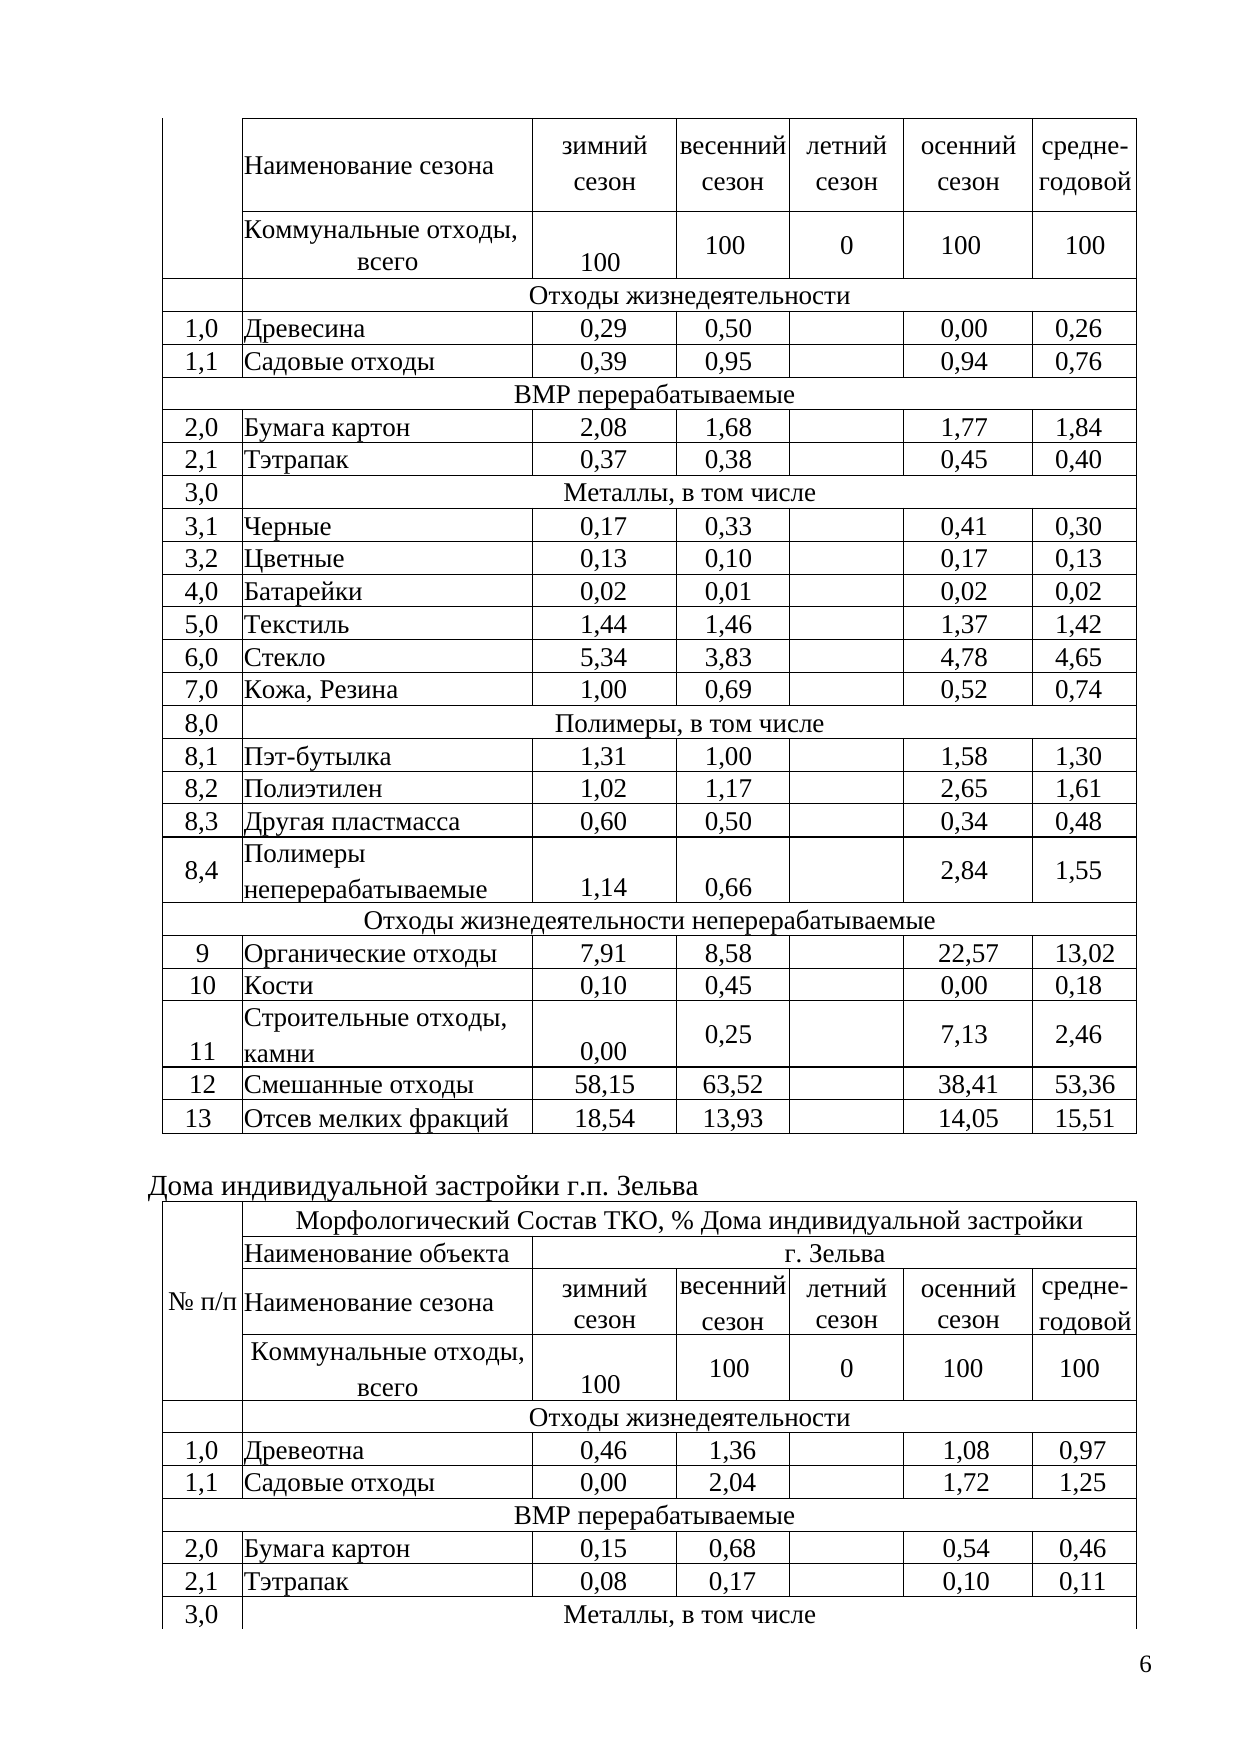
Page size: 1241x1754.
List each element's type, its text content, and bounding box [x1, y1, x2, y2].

table_cell 8,4 [163, 838, 242, 902]
table_cell 0,10 [677, 542, 789, 574]
table_cell 3,2 [163, 542, 242, 574]
table_cell 13,02 [1033, 936, 1136, 968]
table_cell Наименование объекта [243, 1237, 532, 1268]
table_header Moрфoлoгичеcкий Состав ТКО, % Дома индивидуальной застройки [243, 1202, 1136, 1236]
table_cell 3,1 [163, 509, 242, 541]
table_cell 1,00 [533, 673, 676, 705]
table_cell Батарейки [243, 575, 532, 606]
table_cell 2,65 [904, 772, 1032, 803]
table_cell 0,15 [533, 1532, 676, 1563]
table_cell 5,34 [533, 640, 676, 672]
table_cell 100 [1033, 1335, 1136, 1400]
table_cell 100 [677, 212, 789, 278]
table_cell [790, 838, 903, 902]
table_cell 100 [677, 1335, 789, 1400]
table_cell 0,46 [533, 1433, 676, 1465]
table_cell [790, 739, 903, 771]
table_cell 3,83 [677, 640, 789, 672]
table_cell Другая пластмасса [243, 804, 532, 836]
table_cell [790, 542, 903, 574]
table_cell 0,02 [533, 575, 676, 606]
table_cell 1,0 [163, 1433, 242, 1465]
table_cell 0,00 [533, 1001, 676, 1066]
table_cell 8,1 [163, 739, 242, 771]
table_cell 0,52 [904, 673, 1032, 705]
table_cell 1,44 [533, 607, 676, 639]
table_cell 0,17 [677, 1564, 789, 1596]
table_cell Тэтрапак [243, 1564, 532, 1596]
table_cell 0,50 [677, 312, 789, 344]
table_cell Отходы жизнедеятельности [243, 1401, 1136, 1432]
table_cell 100 [533, 1335, 676, 1400]
table_cell 1,31 [533, 739, 676, 771]
table_cell 0 [790, 212, 903, 278]
table_cell 1,1 [163, 345, 242, 377]
table_cell 0,74 [1033, 673, 1136, 705]
table_cell 53,36 [1033, 1068, 1136, 1099]
table_cell 0,26 [1033, 312, 1136, 344]
table_cell 0,11 [1033, 1564, 1136, 1596]
table_cell 100 [533, 212, 676, 278]
table_cell [790, 575, 903, 606]
table_cell Металлы, в том числе [243, 1597, 1136, 1629]
table_cell 0,13 [533, 542, 676, 574]
table_cell 13 [163, 1100, 242, 1133]
table_cell г. Зельва [533, 1237, 1136, 1268]
table_cell Полиэтилен [243, 772, 532, 803]
table_cell [790, 1001, 903, 1066]
table_cell ВМР перерабатываемые МР перерабатываемые [163, 1499, 1136, 1531]
table_cell [790, 607, 903, 639]
table_cell Смешанные отходы [243, 1068, 532, 1099]
table_cell 0,02 [1033, 575, 1136, 606]
table_cell Полимеры неперерабатываемые [243, 838, 532, 902]
table_cell 0,40 [1033, 443, 1136, 475]
table_cell 8,3 [163, 804, 242, 836]
table_cell Цветные [243, 542, 532, 574]
table_cell 100 [904, 212, 1032, 278]
table_cell 4,78 [904, 640, 1032, 672]
table_cell [790, 1564, 903, 1596]
table_cell [790, 1433, 903, 1465]
table_cell 0,41 [904, 509, 1032, 541]
table_cell 7,13 [904, 1001, 1032, 1066]
table_cell 1,46 [677, 607, 789, 639]
table_cell Бумага картон [243, 410, 532, 442]
table_cell 1,1 [163, 1466, 242, 1498]
table_cell среднегодовой [1033, 119, 1136, 211]
table_cell 7,91 [533, 936, 676, 968]
table_cell 1,55 [1033, 838, 1136, 902]
table_cell 1,30 [1033, 739, 1136, 771]
table_cell Металлы, в том числе [243, 476, 1136, 508]
table_cell 12 [163, 1068, 242, 1099]
table_cell Коммунальные отходы, всего [243, 1335, 532, 1400]
table_cell осенний сезон [904, 1269, 1032, 1334]
table_cell Коммунальные отходы, всего [243, 212, 532, 278]
table_cell летний сезон [790, 1269, 903, 1334]
table_cell Кости [243, 969, 532, 1000]
table_cell 1,25 [1033, 1466, 1136, 1498]
table_cell 0,00 [533, 1466, 676, 1498]
table_cell 0,17 [904, 542, 1032, 574]
table_cell 0,45 [677, 969, 789, 1000]
table_cell Бумага картон [243, 1532, 532, 1563]
table_cell 1,84 [1033, 410, 1136, 442]
table_cell 0,76 [1033, 345, 1136, 377]
table_cell 0 [790, 1335, 903, 1400]
table_cell 1,68 [677, 410, 789, 442]
table_cell [790, 312, 903, 344]
table_cell 11 [163, 1001, 242, 1066]
table_cell 2,0 [163, 410, 242, 442]
table_cell [790, 1532, 903, 1563]
table_cell 2,84 [904, 838, 1032, 902]
table_cell Текстиль [243, 607, 532, 639]
table_cell 8,0 [163, 706, 242, 738]
table_cell Отсев мелких фракций [243, 1100, 532, 1133]
table_cell 1,42 [1033, 607, 1136, 639]
table_cell [790, 936, 903, 968]
table_cell 1,77 [904, 410, 1032, 442]
table_cell 7,0 [163, 673, 242, 705]
table_cell 1,36 [677, 1433, 789, 1465]
table_cell [790, 969, 903, 1000]
table_cell 13,93 [677, 1100, 789, 1133]
table_cell Наименование сезона [243, 1269, 532, 1334]
table_cell 2,08 [533, 410, 676, 442]
table_cell Древесина [243, 312, 532, 344]
table_cell 1,02 [533, 772, 676, 803]
table_cell 1,14 [533, 838, 676, 902]
table_cell 1,08 [904, 1433, 1032, 1465]
table_cell [790, 1100, 903, 1133]
table_cell 4,0 [163, 575, 242, 606]
table_cell 22,57 [904, 936, 1032, 968]
table_cell 0,45 [904, 443, 1032, 475]
table_cell Садовые отходы [243, 345, 532, 377]
table_cell осенний сезон [904, 119, 1032, 211]
table_cell [790, 1466, 903, 1498]
table_cell 0,50 [677, 804, 789, 836]
table_cell 2,46 [1033, 1001, 1136, 1066]
table_cell 3,0 [163, 476, 242, 508]
table_cell 2,1 [163, 1564, 242, 1596]
table_cell 0,46 [1033, 1532, 1136, 1563]
table_cell средне- годовой [1033, 1269, 1136, 1334]
table_cell 0,01 [677, 575, 789, 606]
table_cell 100 [904, 1335, 1032, 1400]
table_cell [790, 345, 903, 377]
table_cell 0,00 [904, 969, 1032, 1000]
table_cell Садовые отходы [243, 1466, 532, 1498]
table_cell 5,0 [163, 607, 242, 639]
table_cell 0,08 [533, 1564, 676, 1596]
table_cell весенний сезон [677, 119, 789, 211]
table_cell 1,0 [163, 312, 242, 344]
table_cell 0,68 [677, 1532, 789, 1563]
table_cell 2,1 [163, 443, 242, 475]
table_cell [790, 443, 903, 475]
table_cell [790, 772, 903, 803]
table_cell 0,37 [533, 443, 676, 475]
table_cell [790, 804, 903, 836]
table_cell 58,15 [533, 1068, 676, 1099]
table_cell 0,34 [904, 804, 1032, 836]
table_cell 1,58 [904, 739, 1032, 771]
table_cell 3,0 [163, 1597, 242, 1629]
table_cell 0,10 [533, 969, 676, 1000]
table_cell 0,38 [677, 443, 789, 475]
table_cell 0,17 [533, 509, 676, 541]
table_cell 1,61 [1033, 772, 1136, 803]
table_cell 8,2 [163, 772, 242, 803]
table_cell зимний сезон [533, 119, 676, 211]
table_cell весенний сезон [677, 1269, 789, 1334]
table_cell 0,29 [533, 312, 676, 344]
table_cell 0,02 [904, 575, 1032, 606]
table_cell 1,17 [677, 772, 789, 803]
table_cell 0,94 [904, 345, 1032, 377]
table_cell 0,54 [904, 1532, 1032, 1563]
table_cell летний сезон [790, 119, 903, 211]
table_header № п/п [163, 1202, 242, 1400]
table_cell 0,00 [904, 312, 1032, 344]
table_cell 0,25 [677, 1001, 789, 1066]
table_cell Строительные отходы, камни [243, 1001, 532, 1066]
table_cell [790, 673, 903, 705]
table_cell [790, 410, 903, 442]
table_cell 8,58 [677, 936, 789, 968]
table_cell Отходы жизнедеятельности неперерабатываемые [163, 903, 1136, 935]
table_cell 0,66 [677, 838, 789, 902]
table_cell 0,95 [677, 345, 789, 377]
table_cell 4,65 [1033, 640, 1136, 672]
table_cell [790, 640, 903, 672]
table_cell 1,00 [677, 739, 789, 771]
table_cell 6,0 [163, 640, 242, 672]
table_cell 15,51 [1033, 1100, 1136, 1133]
table_cell 0,33 [677, 509, 789, 541]
table_cell 63,52 [677, 1068, 789, 1099]
table_cell Древеотна [243, 1433, 532, 1465]
table_cell 2,0 [163, 1532, 242, 1563]
table_cell ВМР перерабатываемые ВМР перерабатываемые МР перерабатываемые [163, 378, 1136, 409]
table_cell 2,04 [677, 1466, 789, 1498]
table_cell Отходы жизнедеятельности [243, 279, 1136, 311]
table_cell зимний сезон [533, 1269, 676, 1334]
table_cell 9 [163, 936, 242, 968]
table_cell Тэтрапак [243, 443, 532, 475]
table_cell 0,39 [533, 345, 676, 377]
table_cell 38,41 [904, 1068, 1032, 1099]
table_cell 1,37 [904, 607, 1032, 639]
table_cell Кожа, Резина [243, 673, 532, 705]
table_cell [163, 1401, 242, 1432]
table_cell 1,72 [904, 1466, 1032, 1498]
table_cell 0,69 [677, 673, 789, 705]
table_cell Стекло [243, 640, 532, 672]
table_cell 0,97 [1033, 1433, 1136, 1465]
table_cell Пэт-бутылка [243, 739, 532, 771]
table_cell 100 [1033, 212, 1136, 278]
table_cell 0,48 [1033, 804, 1136, 836]
table_cell [790, 509, 903, 541]
table_cell 0,10 [904, 1564, 1032, 1596]
table_cell Органические отходы [243, 936, 532, 968]
table_cell 0,60 [533, 804, 676, 836]
table_cell 0,18 [1033, 969, 1136, 1000]
table_cell 0,30 [1033, 509, 1136, 541]
table_cell Полимеры, в том числе [243, 706, 1136, 738]
table_cell 0,13 [1033, 542, 1136, 574]
text Дома индивидуальной застройки г.п. Зельва [148, 1168, 1152, 1201]
table_cell Черные [243, 509, 532, 541]
table_cell 10 [163, 969, 242, 1000]
table_cell 18,54 [533, 1100, 676, 1133]
table_cell Наименование сезона [243, 119, 532, 211]
table_cell [790, 1068, 903, 1099]
table_cell 14,05 [904, 1100, 1032, 1133]
table_cell [163, 279, 242, 311]
